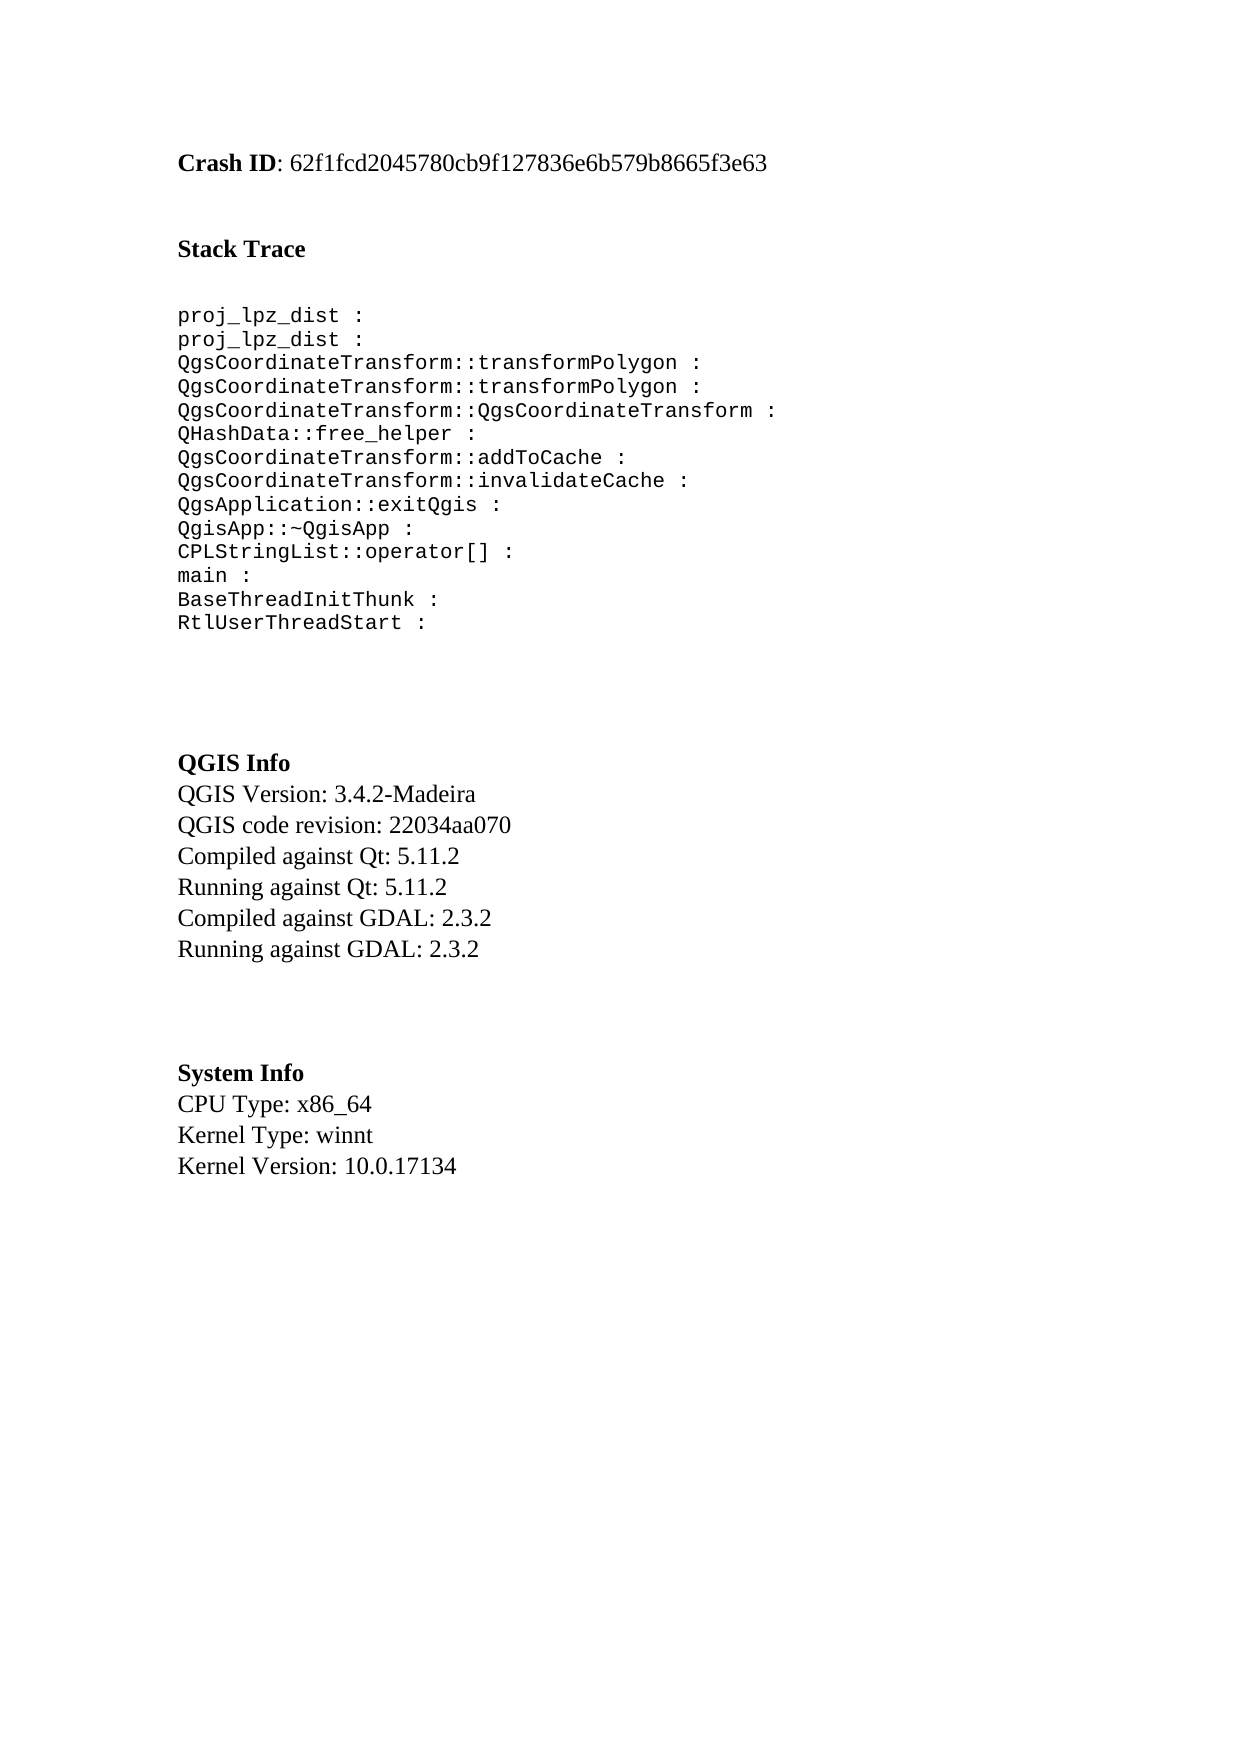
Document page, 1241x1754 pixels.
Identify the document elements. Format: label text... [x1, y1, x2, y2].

text QGIS Info QGIS Version: 3.4.2-Madeira QGIS code revision: 22034aa070 Compiled against Qt: 5.11.2 Running against Qt: 5.11.2 Compiled against GDAL: 2.3.2 Running against GDAL: 2.3.2 System Info CPU Type: x86_64 Kernel Type: winnt Kernel Version: 10.0.17134 [177, 655, 1063, 1180]
text Crash ID: 62f1fcd2045780cb9f127836e6b579b8665f3e63 Stack Trace [177, 148, 1063, 263]
text proj_lpz_dist : proj_lpz_dist : QgsCoordinateTransform::transformPolygon : QgsCoordinateTransform::transformPolygon : QgsCoordinateTransform::QgsCoordinateTransform : QHashData::free_helper : QgsCoordinateTransform::addToCache : QgsCoordinateTransform::invalidateCache : QgsApplication::exitQgis : QgisApp::~QgisApp : CPLStringList::operator[] : main : BaseThreadInitThunk : RtlUserThreadStart : [177, 281, 1063, 636]
